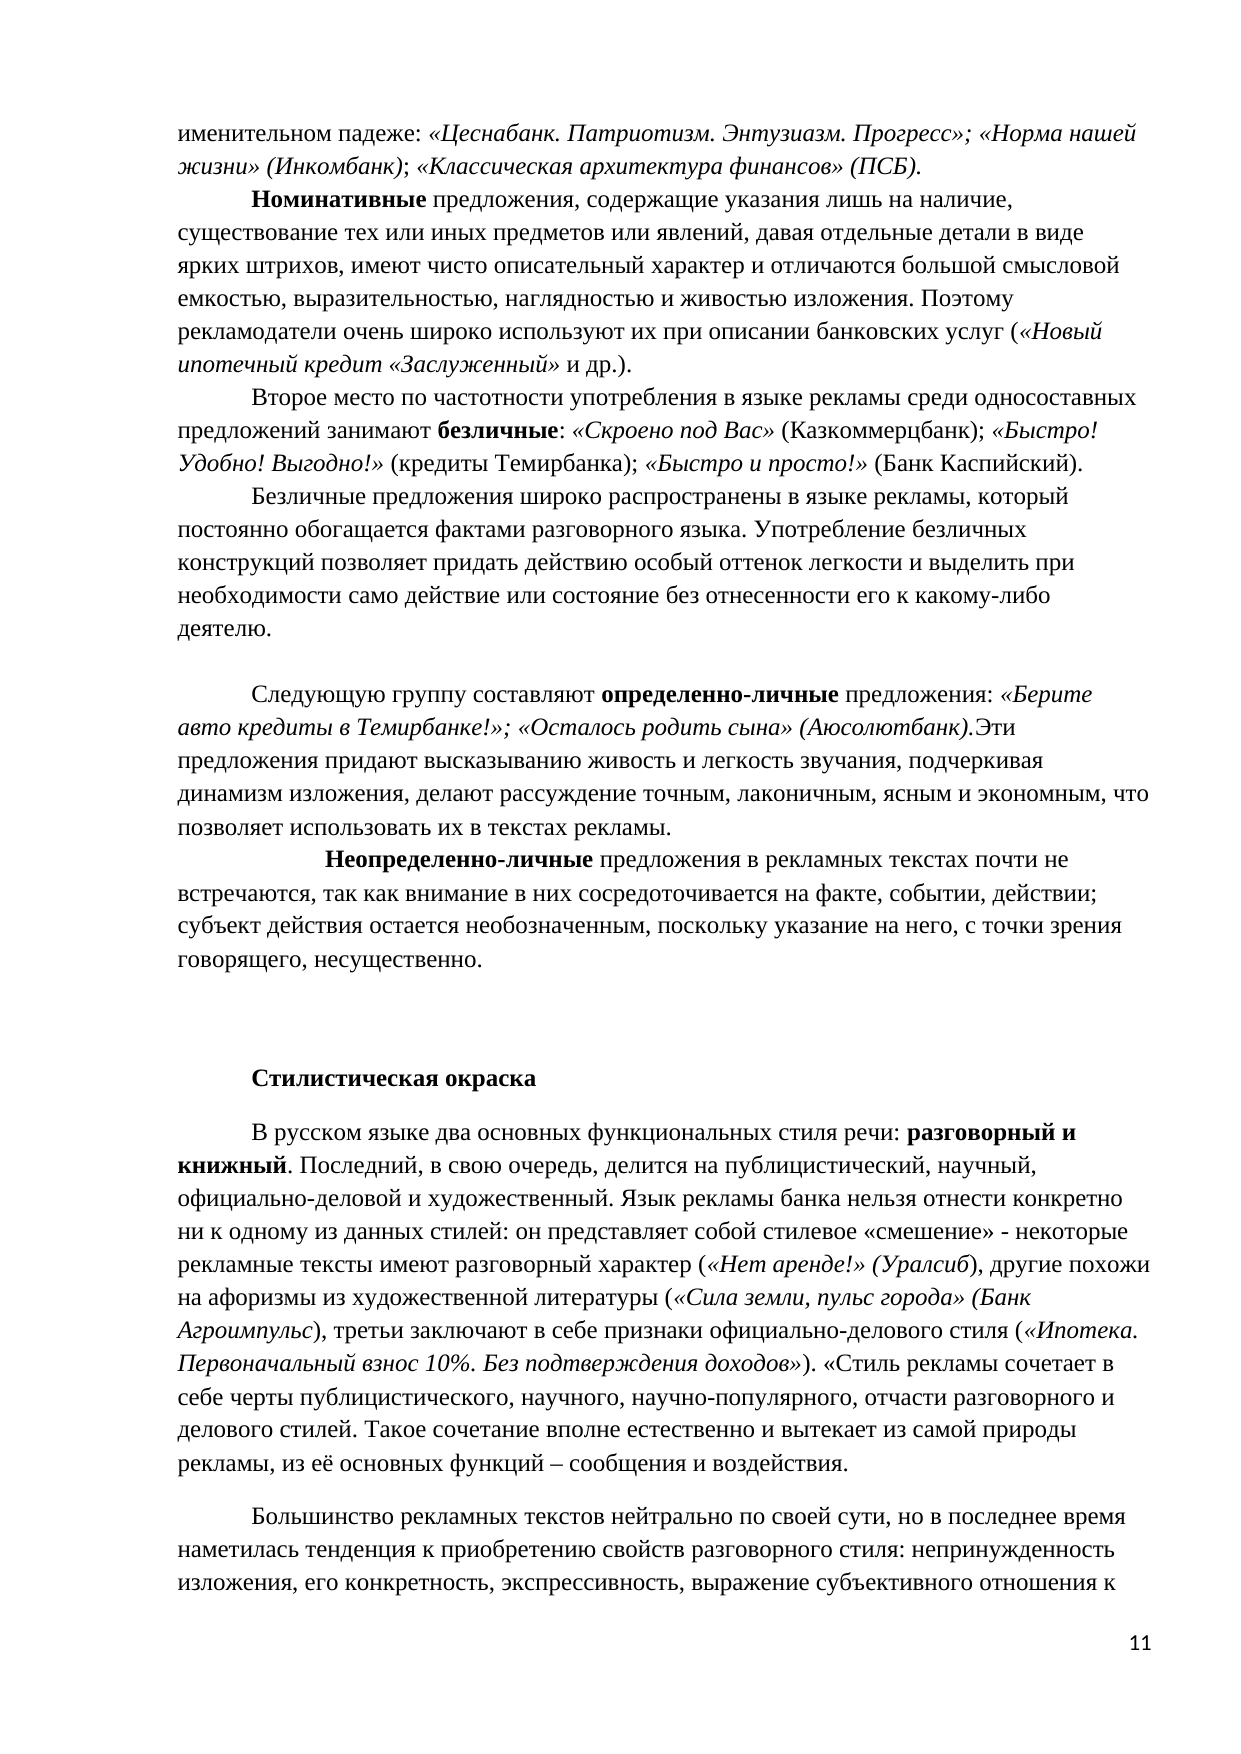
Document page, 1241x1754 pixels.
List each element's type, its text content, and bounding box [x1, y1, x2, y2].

text Стилистическая окраска [177, 1063, 1152, 1092]
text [177, 1501, 1152, 1596]
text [177, 118, 1152, 1038]
text В русском языке два основных функциональных стиля речи: разговорный и книжный. Последний, в свою очередь, делится на публицистический, научный, официально-деловой и художественный. Язык рекламы банка нельзя отнести конкретно ни к одному из данных стилей: он представляет собой стилевое «смешение» - некоторые рекламные тексты имеют разговорный характер («Нет аренде!» (Уралсиб), другие похожи на афоризмы из художественной литературы («Сила земли, пульс города» (Банк Агроимпульс), третьи заключают в себе признаки официально-делового стиля («Ипотека. Первоначальный взнос 10%. Без подтверждения доходов»). «Стиль рекламы сочетает в себе черты публицистического, научного, научно-популярного, отчасти разговорного и делового стилей. Такое сочетание вполне естественно и вытекает из самой природы рекламы, из её основных функций – сообщения и воздействия. [177, 1117, 1152, 1476]
